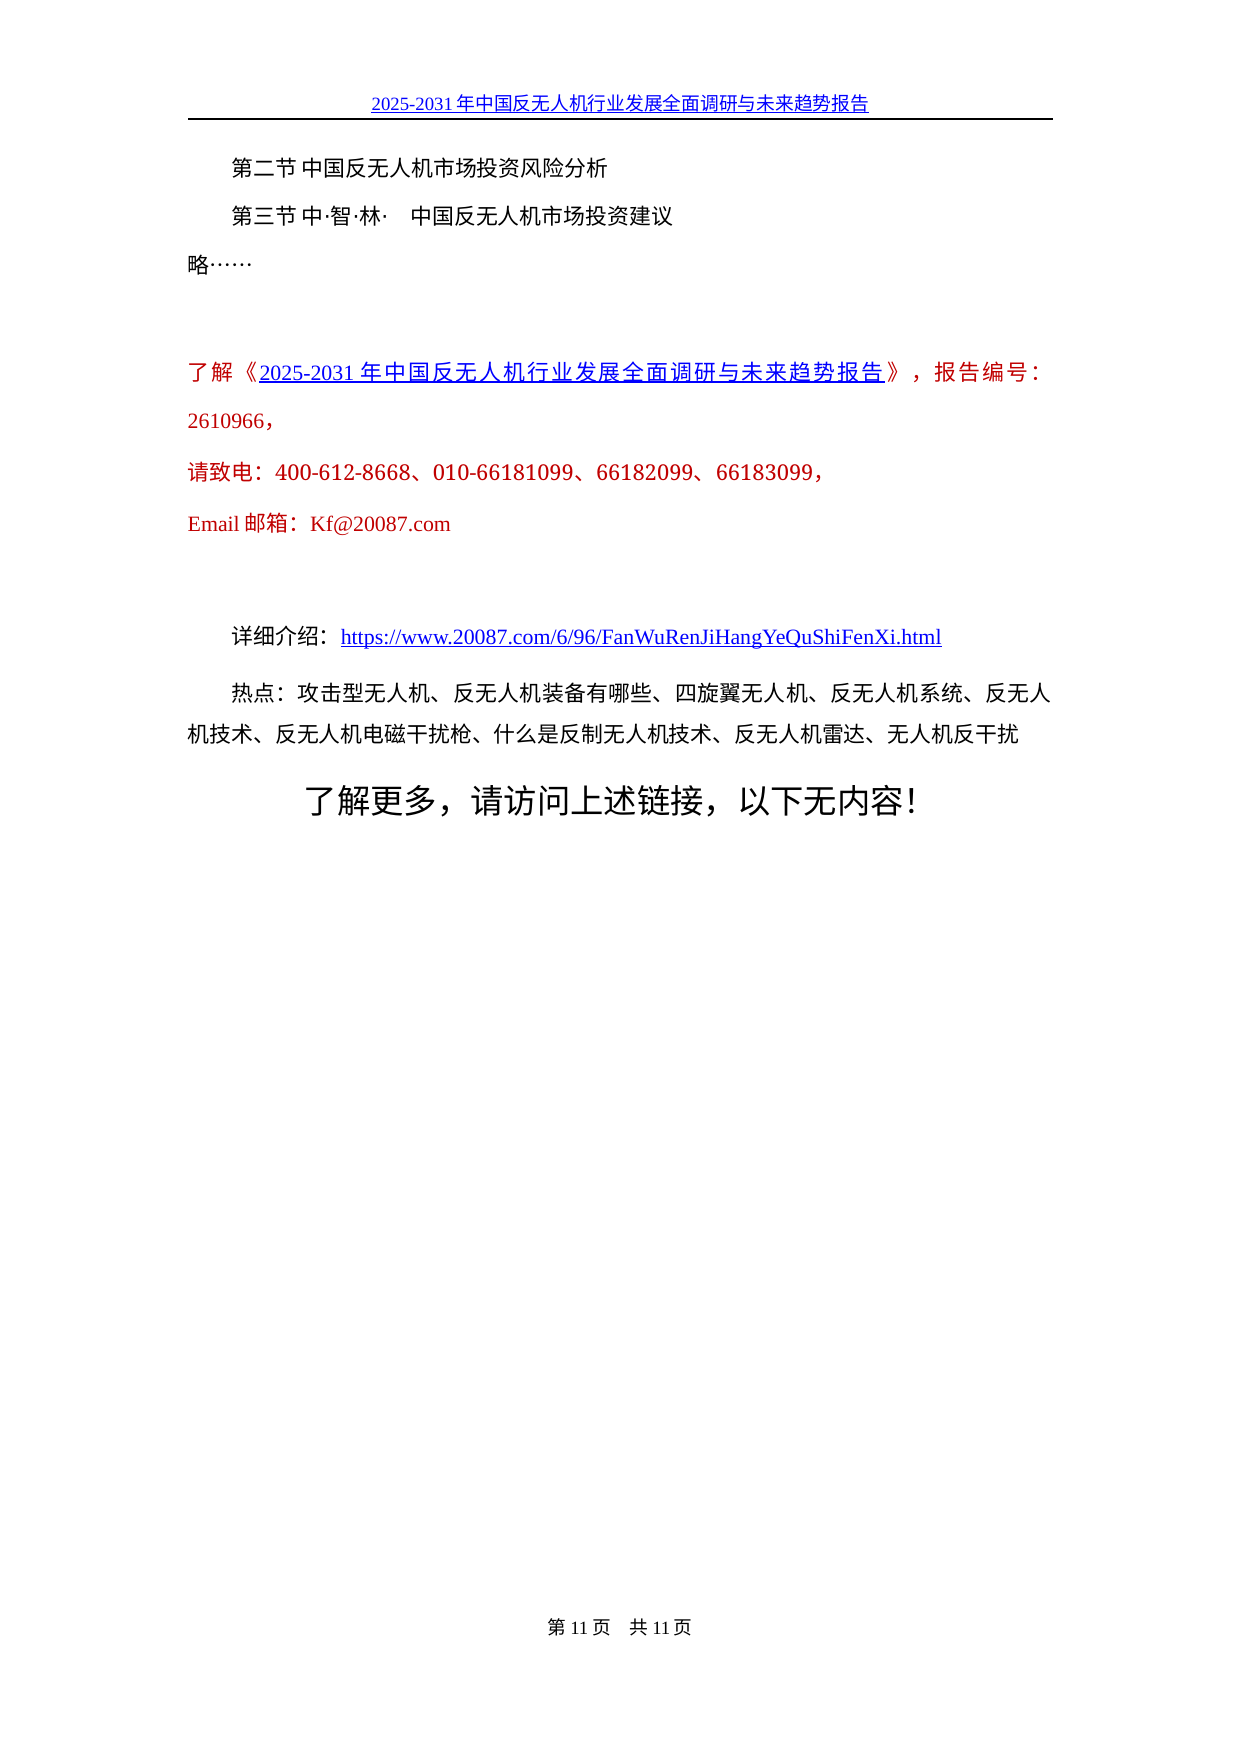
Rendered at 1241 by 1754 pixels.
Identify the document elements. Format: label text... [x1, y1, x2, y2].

text Email邮箱：Kf@20087.com [187, 506, 1053, 538]
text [187, 150, 1053, 280]
text 请致电：400-612-8668、010-66181099、66182099、66183099， [187, 454, 1053, 487]
text 热点：攻击型无人机、反无人机装备有哪些、四旋翼无人机、反无人机系统、反无人机技术、反无人机电磁干扰枪、什么是反制无人机技术、反无人机雷达、无人机反干扰 [187, 676, 1053, 749]
text 了解《2025-2031年中国反无人机行业发展全面调研与未来趋势报告》，报告编号：2610966， [187, 354, 1053, 435]
text 详细介绍：https://www.20087.com/6/96/FanWuRenJiHangYeQuShiFenXi.html [187, 619, 1053, 651]
title 了解更多，请访问上述链接，以下无内容！ [187, 766, 1053, 831]
